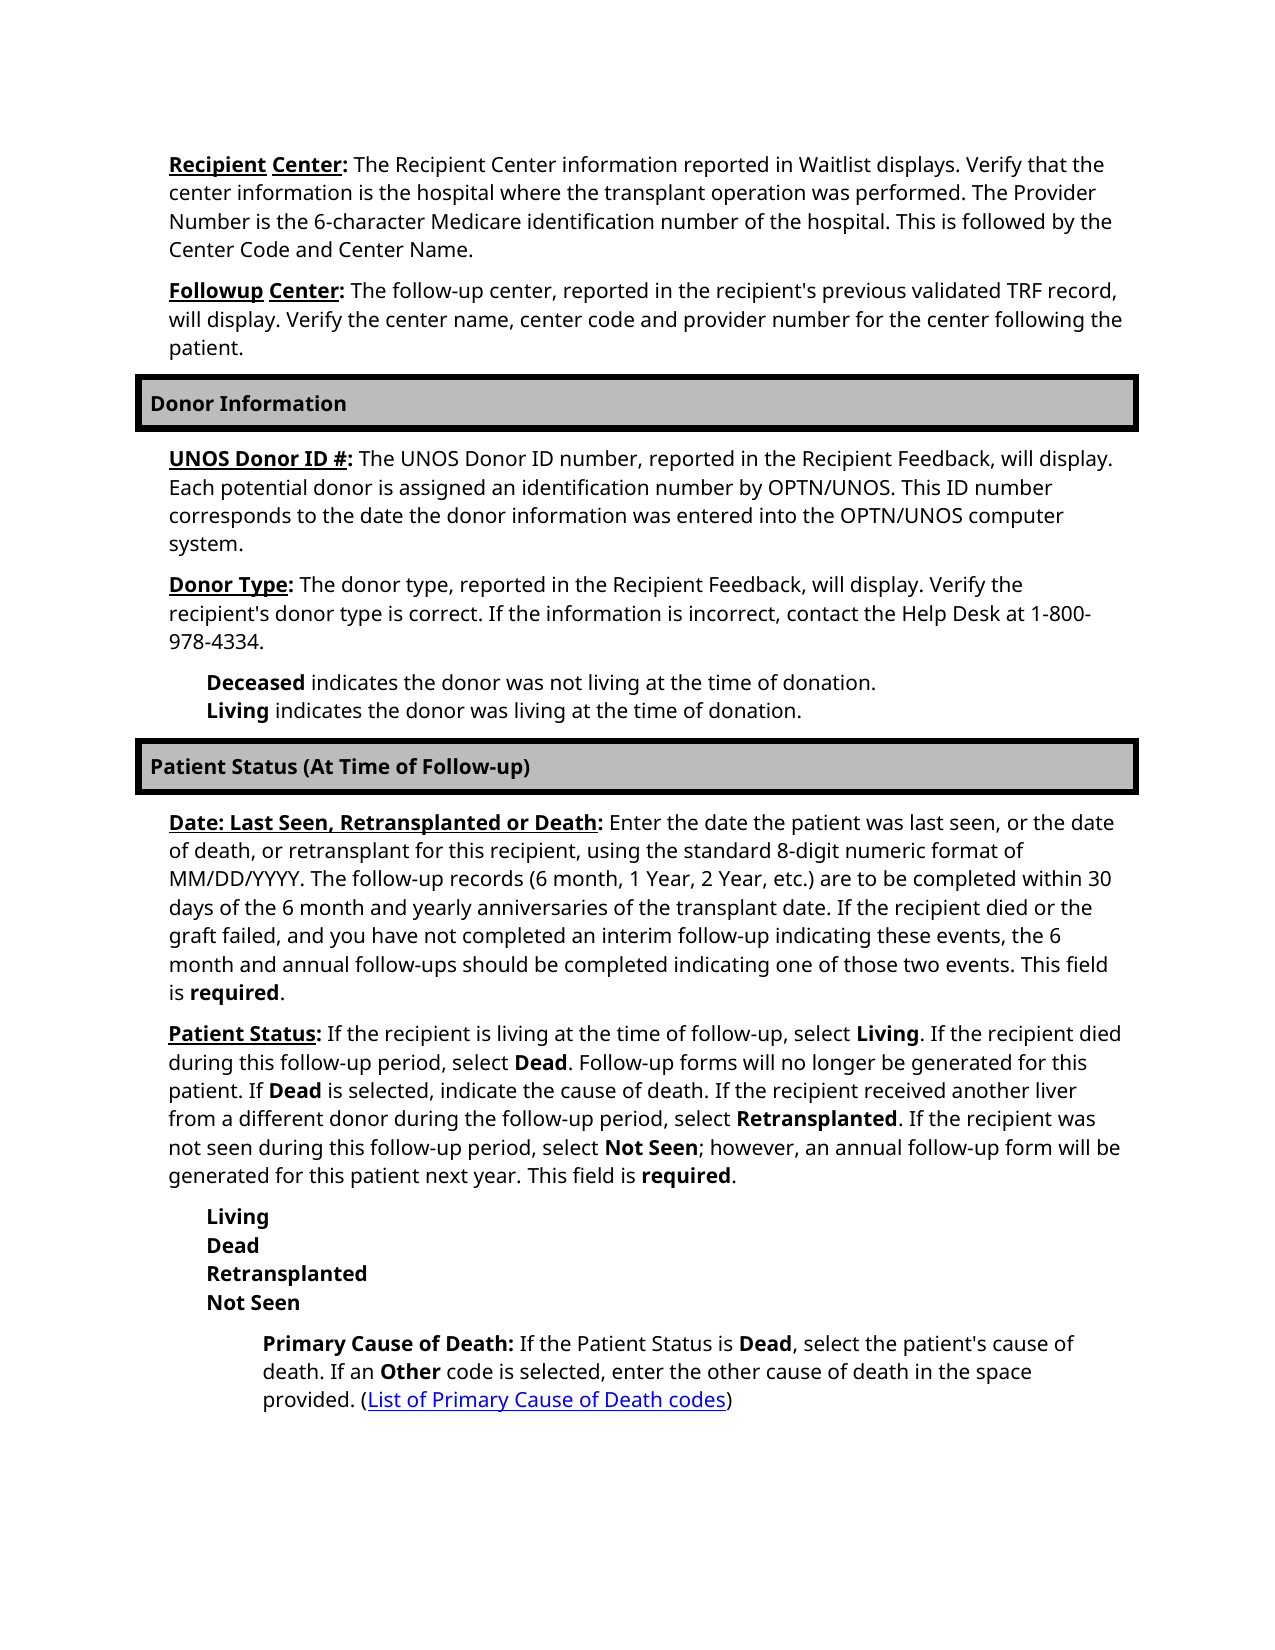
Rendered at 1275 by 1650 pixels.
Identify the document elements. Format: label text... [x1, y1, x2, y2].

text Donor Information [142, 380, 1133, 425]
text Primary Cause of Death: If the Patient Status is Dead, select the patient's cause of death. If an Other code is selected, enter the other cause of death in the space provided. (List of Primary Cause of Death codes) [262, 1329, 1125, 1414]
text Date: Last Seen, Retransplanted or Death: Enter the date the patient was last seen, or the date of death, or retransplant for this recipient, using the standard 8-digit numeric format of MM/DD/YYYY. The follow-up records (6 month, 1 Year, 2 Year, etc.) are to be completed within 30 days of the 6 month and yearly anniversaries of the transplant date. If the recipient died or the graft failed, and you have not completed an interim follow-up indicating these events, the 6 month and annual follow-ups should be completed indicating one of those two events. This field is required. [169, 808, 1125, 1007]
text Patient Status (At Time of Follow-up) [142, 744, 1133, 789]
text Living Dead Retransplanted Not Seen [206, 1202, 1125, 1316]
text Recipient Center: The Recipient Center information reported in Waitlist displays. Verify that the center information is the hospital where the transplant operation was performed. The Provider Number is the 6-character Medicare identification number of the hospital. This is followed by the Center Code and Center Name. [169, 150, 1125, 264]
text Followup Center: The follow-up center, reported in the recipient's previous validated TRF record, will display. Verify the center name, center code and provider number for the center following the patient. [169, 276, 1125, 362]
text Donor Type: The donor type, reported in the Recipient Feedback, will display. Verify the recipient's donor type is correct. If the information is incorrect, contact the Help Desk at 1-800-978-4334. [169, 570, 1125, 656]
text Deceased indicates the donor was not living at the time of donation. Living indicates the donor was living at the time of donation. [206, 668, 1125, 725]
text Patient Status: If the recipient is living at the time of follow-up, select Living. If the recipient died during this follow-up period, select Dead. Follow-up forms will no longer be generated for this patient. If Dead is selected, indicate the cause of death. If the recipient received another liver from a different donor during the follow-up period, select Retransplanted. If the recipient was not seen during this follow-up period, select Not Seen; however, an annual follow-up form will be generated for this patient next year. This field is required. [168, 1019, 1125, 1190]
text UNOS Donor ID #: The UNOS Donor ID number, reported in the Recipient Feedback, will display. Each potential donor is assigned an identification number by OPTN/UNOS. This ID number corresponds to the date the donor information was entered into the OPTN/UNOS computer system. [169, 444, 1125, 558]
